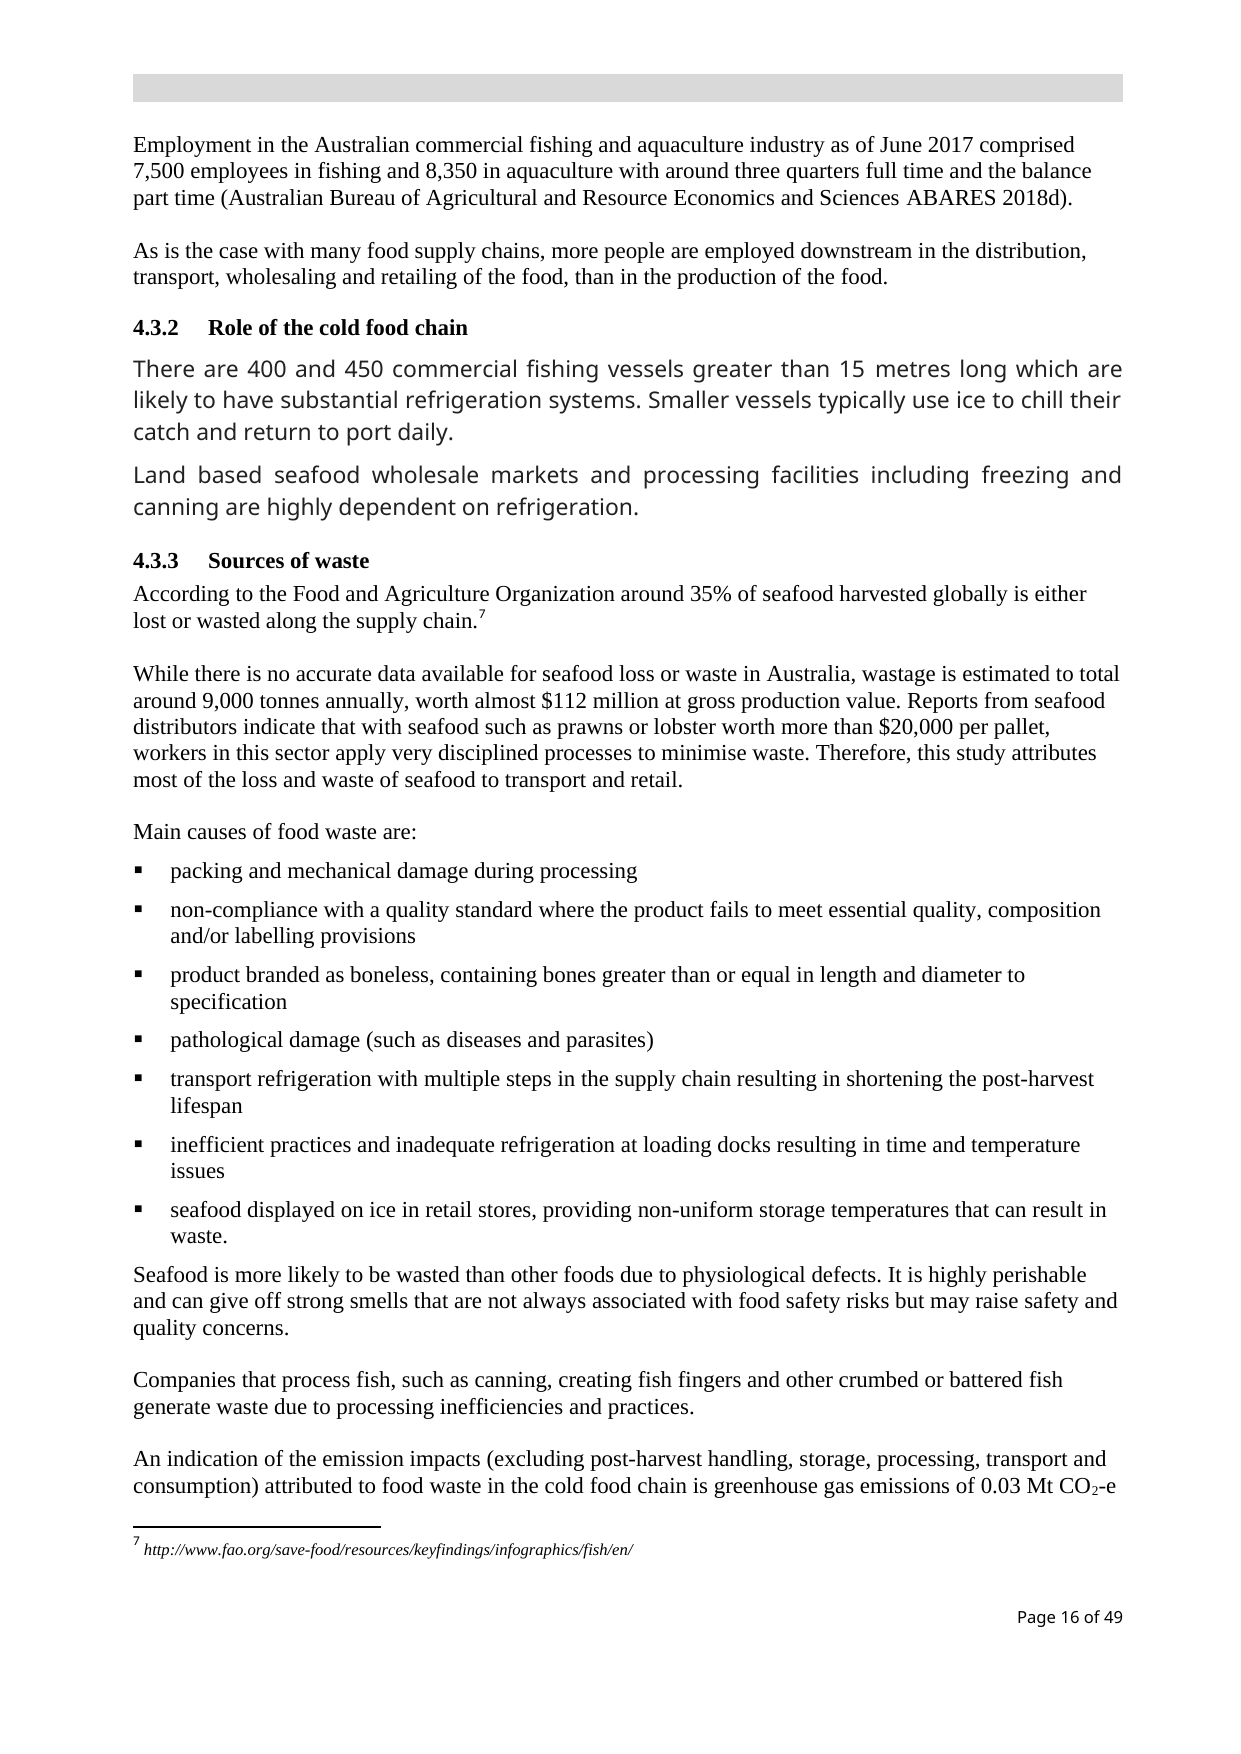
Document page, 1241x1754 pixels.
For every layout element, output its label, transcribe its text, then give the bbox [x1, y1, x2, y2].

text Seafood is more likely to be wasted than other foods due to physiological defects. It is highly perishable and can give off strong smells that are not always associated with food safety risks but may raise safety and quality concerns. [133, 1261, 1123, 1340]
text Land based seafood wholesale markets and processing facilities including freezing and canning are highly dependent on refrigeration. [133, 459, 1123, 522]
list packing and mechanical damage during processing [133, 857, 1123, 884]
text There are 400 and 450 commercial fishing vessels greater than 15 metres long which are likely to have substantial refrigeration systems. Smaller vessels typically use ice to chill their catch and return to port daily. [133, 353, 1123, 447]
subtitle Role of the cold food chain [133, 314, 1123, 341]
list product branded as boneless, containing bones greater than or equal in length and diameter to specification [133, 961, 1123, 1014]
text Employment in the Australian commercial fishing and aquaculture industry as of June 2017 comprised 7,500 employees in fishing and 8,350 in aquaculture with around three quarters full time and the balance part time (Australian Bureau of Agricultural and Resource Economics and Sciences ABARES 2018d). [133, 131, 1123, 210]
list transport refrigeration with multiple steps in the supply chain resulting in shortening the post-harvest lifespan [133, 1065, 1123, 1118]
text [133, 1446, 1123, 1498]
subtitle Sources of waste [133, 547, 1123, 573]
list inefficient practices and inadequate refrigeration at loading docks resulting in time and temperature issues [133, 1131, 1123, 1183]
text Companies that process fish, such as canning, creating fish fingers and other crumbed or battered fish generate waste due to processing inefficiencies and practices. [133, 1366, 1123, 1419]
text While there is no accurate data available for seafood loss or waste in Australia, wastage is estimated to total around 9,000 tonnes annually, worth almost $112 million at gross production value. Reports from seafood distributors indicate that with seafood such as prawns or lobster worth more than $20,000 per pallet, workers in this sector apply very disciplined processes to minimise waste. Therefore, this study attributes most of the loss and waste of seafood to transport and retail. [133, 660, 1123, 792]
text As is the case with many food supply chains, more people are employed downstream in the distribution, transport, wholesaling and retailing of the food, than in the production of the food. [133, 237, 1123, 289]
list pathological damage (such as diseases and parasites) [133, 1027, 1123, 1053]
list non-compliance with a quality standard where the product fails to meet essential quality, composition and/or labelling provisions [133, 896, 1123, 949]
list seafood displayed on ice in retail stores, providing non-uniform storage temperatures that can result in waste. [133, 1196, 1123, 1248]
text According to the Food and Agriculture Organization around 35% of seafood harvested globally is either lost or wasted along the supply chain. [133, 579, 1123, 634]
text Main causes of food waste are: [133, 818, 1123, 845]
